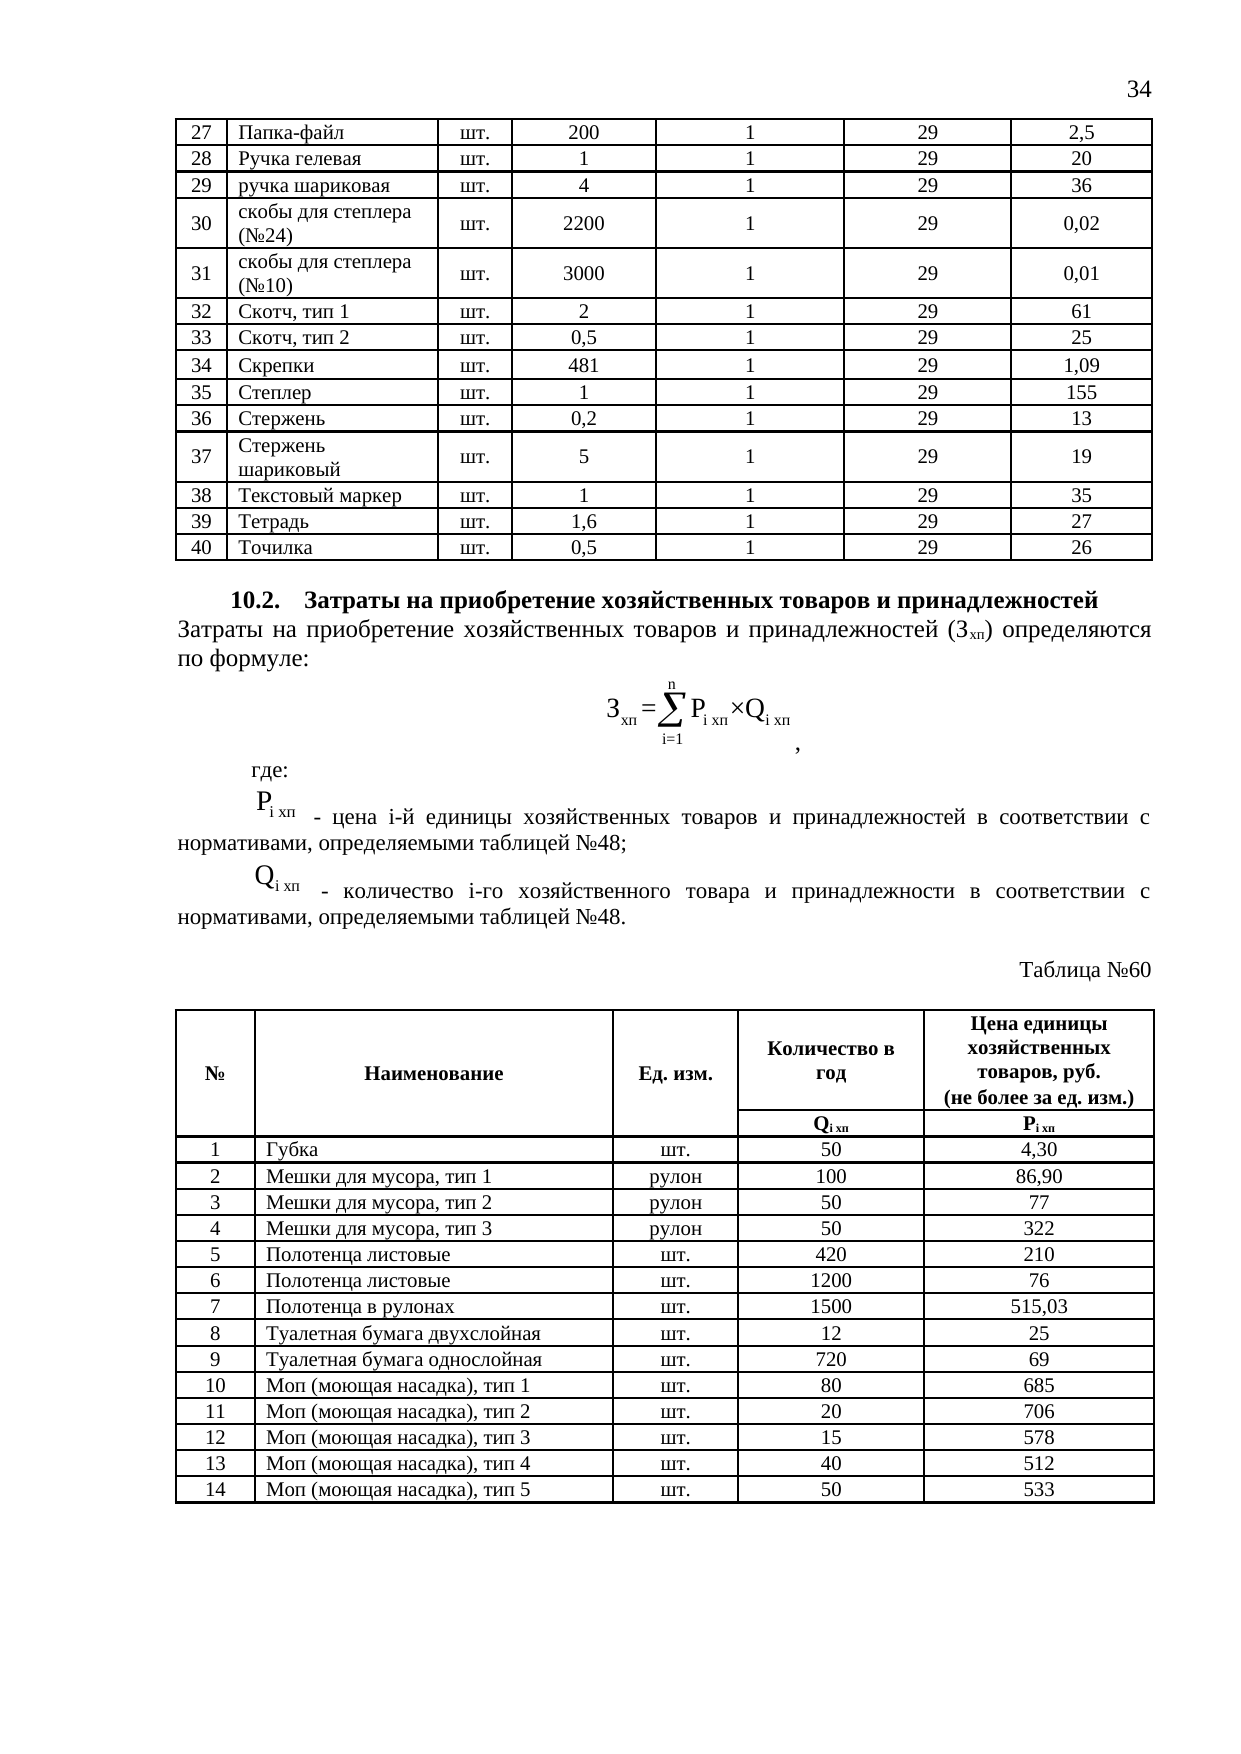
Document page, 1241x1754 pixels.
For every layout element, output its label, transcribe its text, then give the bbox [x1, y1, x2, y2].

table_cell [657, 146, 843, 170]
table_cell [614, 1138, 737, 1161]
text Таблица №60 [177, 956, 1152, 982]
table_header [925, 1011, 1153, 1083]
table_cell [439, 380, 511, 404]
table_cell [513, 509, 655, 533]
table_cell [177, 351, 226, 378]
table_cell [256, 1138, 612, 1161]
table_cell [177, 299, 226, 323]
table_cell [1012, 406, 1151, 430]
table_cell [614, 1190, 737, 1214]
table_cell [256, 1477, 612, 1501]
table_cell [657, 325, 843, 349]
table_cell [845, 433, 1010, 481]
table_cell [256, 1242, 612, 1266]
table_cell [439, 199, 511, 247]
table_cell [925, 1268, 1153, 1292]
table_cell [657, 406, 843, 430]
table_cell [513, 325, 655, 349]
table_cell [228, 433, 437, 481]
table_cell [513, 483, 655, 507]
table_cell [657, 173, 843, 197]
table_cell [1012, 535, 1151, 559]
text - количество i-гo хозяйственного товара и принадлежности в соответствии с нормативами, определяемыми таблицей №48. [177, 856, 1152, 930]
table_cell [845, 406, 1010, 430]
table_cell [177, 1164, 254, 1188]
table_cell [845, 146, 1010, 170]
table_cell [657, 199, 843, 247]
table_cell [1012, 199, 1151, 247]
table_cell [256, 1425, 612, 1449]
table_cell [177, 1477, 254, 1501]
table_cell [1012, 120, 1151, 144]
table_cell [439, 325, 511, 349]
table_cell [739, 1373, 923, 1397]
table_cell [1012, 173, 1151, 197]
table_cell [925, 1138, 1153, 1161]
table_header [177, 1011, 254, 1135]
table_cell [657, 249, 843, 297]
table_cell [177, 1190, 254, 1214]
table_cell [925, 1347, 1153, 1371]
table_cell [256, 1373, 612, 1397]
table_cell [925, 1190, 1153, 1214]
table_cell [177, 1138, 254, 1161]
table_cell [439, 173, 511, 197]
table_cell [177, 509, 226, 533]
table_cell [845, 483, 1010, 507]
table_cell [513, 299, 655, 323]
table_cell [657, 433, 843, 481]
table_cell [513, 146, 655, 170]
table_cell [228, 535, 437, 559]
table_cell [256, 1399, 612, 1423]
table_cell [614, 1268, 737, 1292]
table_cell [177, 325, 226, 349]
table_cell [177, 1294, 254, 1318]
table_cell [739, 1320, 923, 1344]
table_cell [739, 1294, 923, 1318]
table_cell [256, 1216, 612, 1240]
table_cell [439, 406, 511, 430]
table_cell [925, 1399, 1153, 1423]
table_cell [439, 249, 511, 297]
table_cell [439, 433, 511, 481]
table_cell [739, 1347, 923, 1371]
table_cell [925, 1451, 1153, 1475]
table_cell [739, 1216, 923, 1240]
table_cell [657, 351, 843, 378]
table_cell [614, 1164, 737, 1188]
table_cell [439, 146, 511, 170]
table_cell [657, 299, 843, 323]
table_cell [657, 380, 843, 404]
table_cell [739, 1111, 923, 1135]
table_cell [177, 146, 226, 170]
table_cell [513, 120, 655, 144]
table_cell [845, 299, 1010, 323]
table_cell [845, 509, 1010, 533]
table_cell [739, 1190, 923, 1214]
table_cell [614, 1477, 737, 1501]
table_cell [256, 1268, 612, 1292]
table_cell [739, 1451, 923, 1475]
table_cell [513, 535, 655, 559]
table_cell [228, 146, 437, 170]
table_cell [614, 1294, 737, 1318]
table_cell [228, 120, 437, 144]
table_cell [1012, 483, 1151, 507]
text , [177, 671, 1152, 756]
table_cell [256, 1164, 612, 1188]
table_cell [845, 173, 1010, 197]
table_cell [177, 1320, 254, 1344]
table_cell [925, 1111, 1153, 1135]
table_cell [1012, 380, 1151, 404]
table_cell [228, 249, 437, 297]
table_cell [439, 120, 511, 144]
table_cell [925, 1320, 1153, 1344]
text где: [177, 756, 1152, 782]
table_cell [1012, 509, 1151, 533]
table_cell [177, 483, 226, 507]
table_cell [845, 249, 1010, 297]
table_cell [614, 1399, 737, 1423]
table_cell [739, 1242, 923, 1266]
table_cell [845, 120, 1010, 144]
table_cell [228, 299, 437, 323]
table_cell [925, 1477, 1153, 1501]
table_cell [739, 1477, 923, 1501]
text - цена i-й единицы хозяйственных товаров и принадлежностей в соответствии с нормативами, определяемыми таблицей №48; [177, 782, 1152, 856]
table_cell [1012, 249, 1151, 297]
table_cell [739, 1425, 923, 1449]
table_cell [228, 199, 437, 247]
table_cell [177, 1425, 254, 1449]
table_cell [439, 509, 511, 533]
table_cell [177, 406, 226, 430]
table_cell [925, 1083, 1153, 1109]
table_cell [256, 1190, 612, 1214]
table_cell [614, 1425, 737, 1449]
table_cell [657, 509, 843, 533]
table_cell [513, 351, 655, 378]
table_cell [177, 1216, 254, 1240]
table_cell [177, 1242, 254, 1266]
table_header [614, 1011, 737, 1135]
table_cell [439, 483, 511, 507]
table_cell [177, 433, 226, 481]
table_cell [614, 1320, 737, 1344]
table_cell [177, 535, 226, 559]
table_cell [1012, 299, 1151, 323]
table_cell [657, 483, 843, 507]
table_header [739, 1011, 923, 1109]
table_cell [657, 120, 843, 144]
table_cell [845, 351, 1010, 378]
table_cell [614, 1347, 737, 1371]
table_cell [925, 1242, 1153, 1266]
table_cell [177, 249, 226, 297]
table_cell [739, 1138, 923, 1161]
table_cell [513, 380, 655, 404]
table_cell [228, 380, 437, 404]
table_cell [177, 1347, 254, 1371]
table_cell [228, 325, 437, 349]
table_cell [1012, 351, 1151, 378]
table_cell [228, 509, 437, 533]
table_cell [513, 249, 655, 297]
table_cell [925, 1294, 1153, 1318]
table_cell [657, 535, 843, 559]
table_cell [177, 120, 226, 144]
text Затраты на приобретение хозяйственных товаров и принадлежностей (Зхп) определяются по формуле: [177, 614, 1152, 671]
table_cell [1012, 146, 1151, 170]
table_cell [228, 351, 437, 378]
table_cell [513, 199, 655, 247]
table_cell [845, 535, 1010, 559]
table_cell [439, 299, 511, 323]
text 10.2. Затраты на приобретение хозяйственных товаров и принадлежностей [177, 585, 1152, 614]
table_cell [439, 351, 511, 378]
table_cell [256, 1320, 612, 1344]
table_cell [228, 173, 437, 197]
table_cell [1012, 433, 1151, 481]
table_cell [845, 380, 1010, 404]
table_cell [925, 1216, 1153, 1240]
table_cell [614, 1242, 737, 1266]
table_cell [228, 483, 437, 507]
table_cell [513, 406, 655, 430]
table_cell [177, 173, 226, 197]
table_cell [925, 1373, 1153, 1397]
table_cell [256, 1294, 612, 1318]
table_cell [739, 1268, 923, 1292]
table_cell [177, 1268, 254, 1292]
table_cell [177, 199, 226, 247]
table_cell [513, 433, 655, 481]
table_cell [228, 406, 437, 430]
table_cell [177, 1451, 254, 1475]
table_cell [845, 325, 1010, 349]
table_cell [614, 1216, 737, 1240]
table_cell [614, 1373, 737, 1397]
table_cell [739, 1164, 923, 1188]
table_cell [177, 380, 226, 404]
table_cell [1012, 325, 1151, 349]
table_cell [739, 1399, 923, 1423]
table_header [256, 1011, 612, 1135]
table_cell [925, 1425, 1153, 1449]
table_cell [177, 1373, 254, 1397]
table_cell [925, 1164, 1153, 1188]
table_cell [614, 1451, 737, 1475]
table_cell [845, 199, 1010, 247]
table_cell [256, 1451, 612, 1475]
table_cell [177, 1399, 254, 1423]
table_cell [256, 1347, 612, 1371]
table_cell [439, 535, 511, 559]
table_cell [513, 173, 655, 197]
